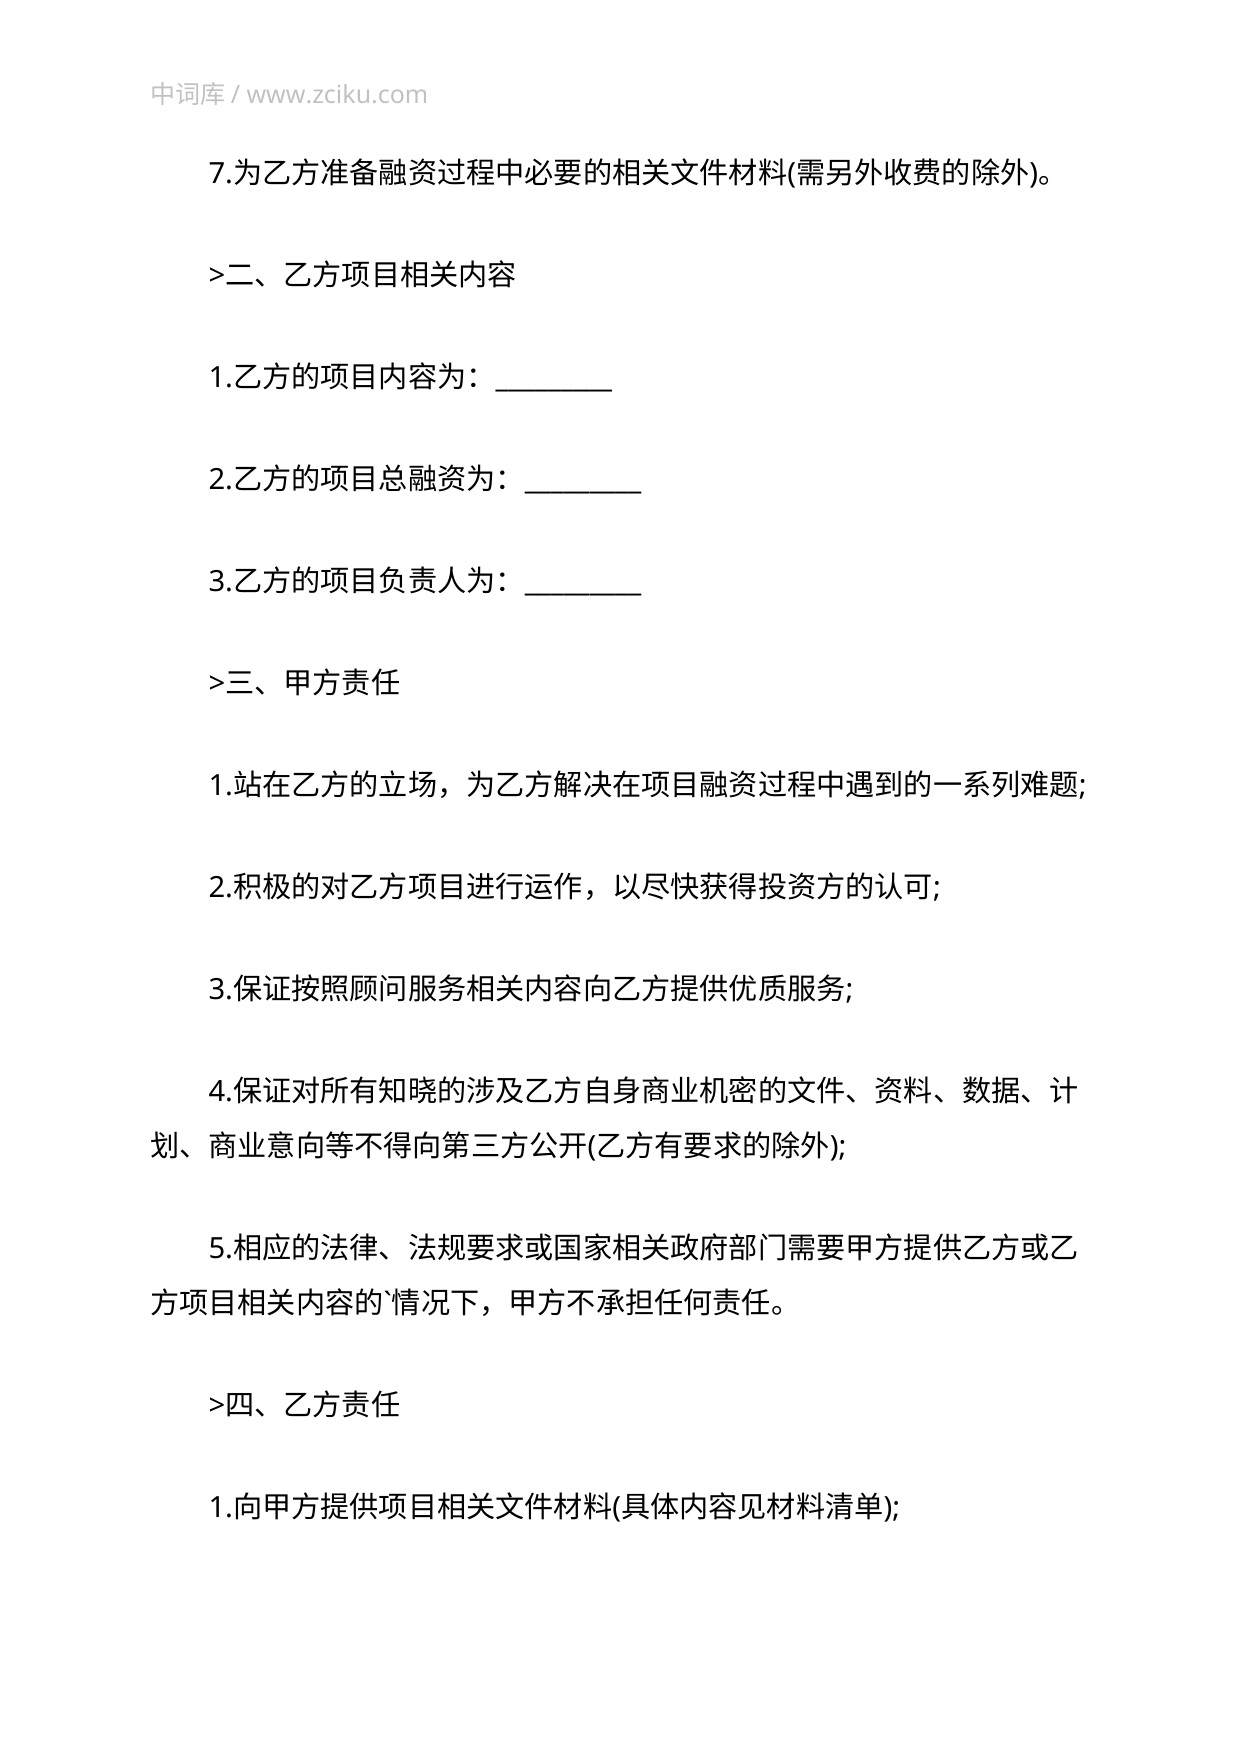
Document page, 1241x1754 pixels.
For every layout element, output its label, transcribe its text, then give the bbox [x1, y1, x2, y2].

text 1.乙方的项目内容为：_________ [150, 354, 1090, 396]
text 3.保证按照顾问服务相关内容向乙方提供优质服务; [150, 966, 1090, 1008]
text 5.相应的法律、法规要求或国家相关政府部门需要甲方提供乙方或乙方项目相关内容的`情况下，甲方不承担任何责任。 [150, 1225, 1090, 1322]
text >二、乙方项目相关内容 [150, 252, 1090, 294]
text 1.站在乙方的立场，为乙方解决在项目融资过程中遇到的一系列难题; [150, 762, 1090, 804]
text >四、乙方责任 [150, 1382, 1090, 1424]
text 2.积极的对乙方项目进行运作，以尽快获得投资方的认可; [150, 864, 1090, 906]
text 4.保证对所有知晓的涉及乙方自身商业机密的文件、资料、数据、计划、商业意向等不得向第三方公开(乙方有要求的除外); [150, 1068, 1090, 1165]
text >三、甲方责任 [150, 660, 1090, 702]
text 3.乙方的项目负责人为：_________ [150, 558, 1090, 600]
text 1.向甲方提供项目相关文件材料(具体内容见材料清单); [150, 1484, 1090, 1526]
text 2.乙方的项目总融资为：_________ [150, 456, 1090, 498]
text 7.为乙方准备融资过程中必要的相关文件材料(需另外收费的除外)。 [150, 150, 1090, 192]
